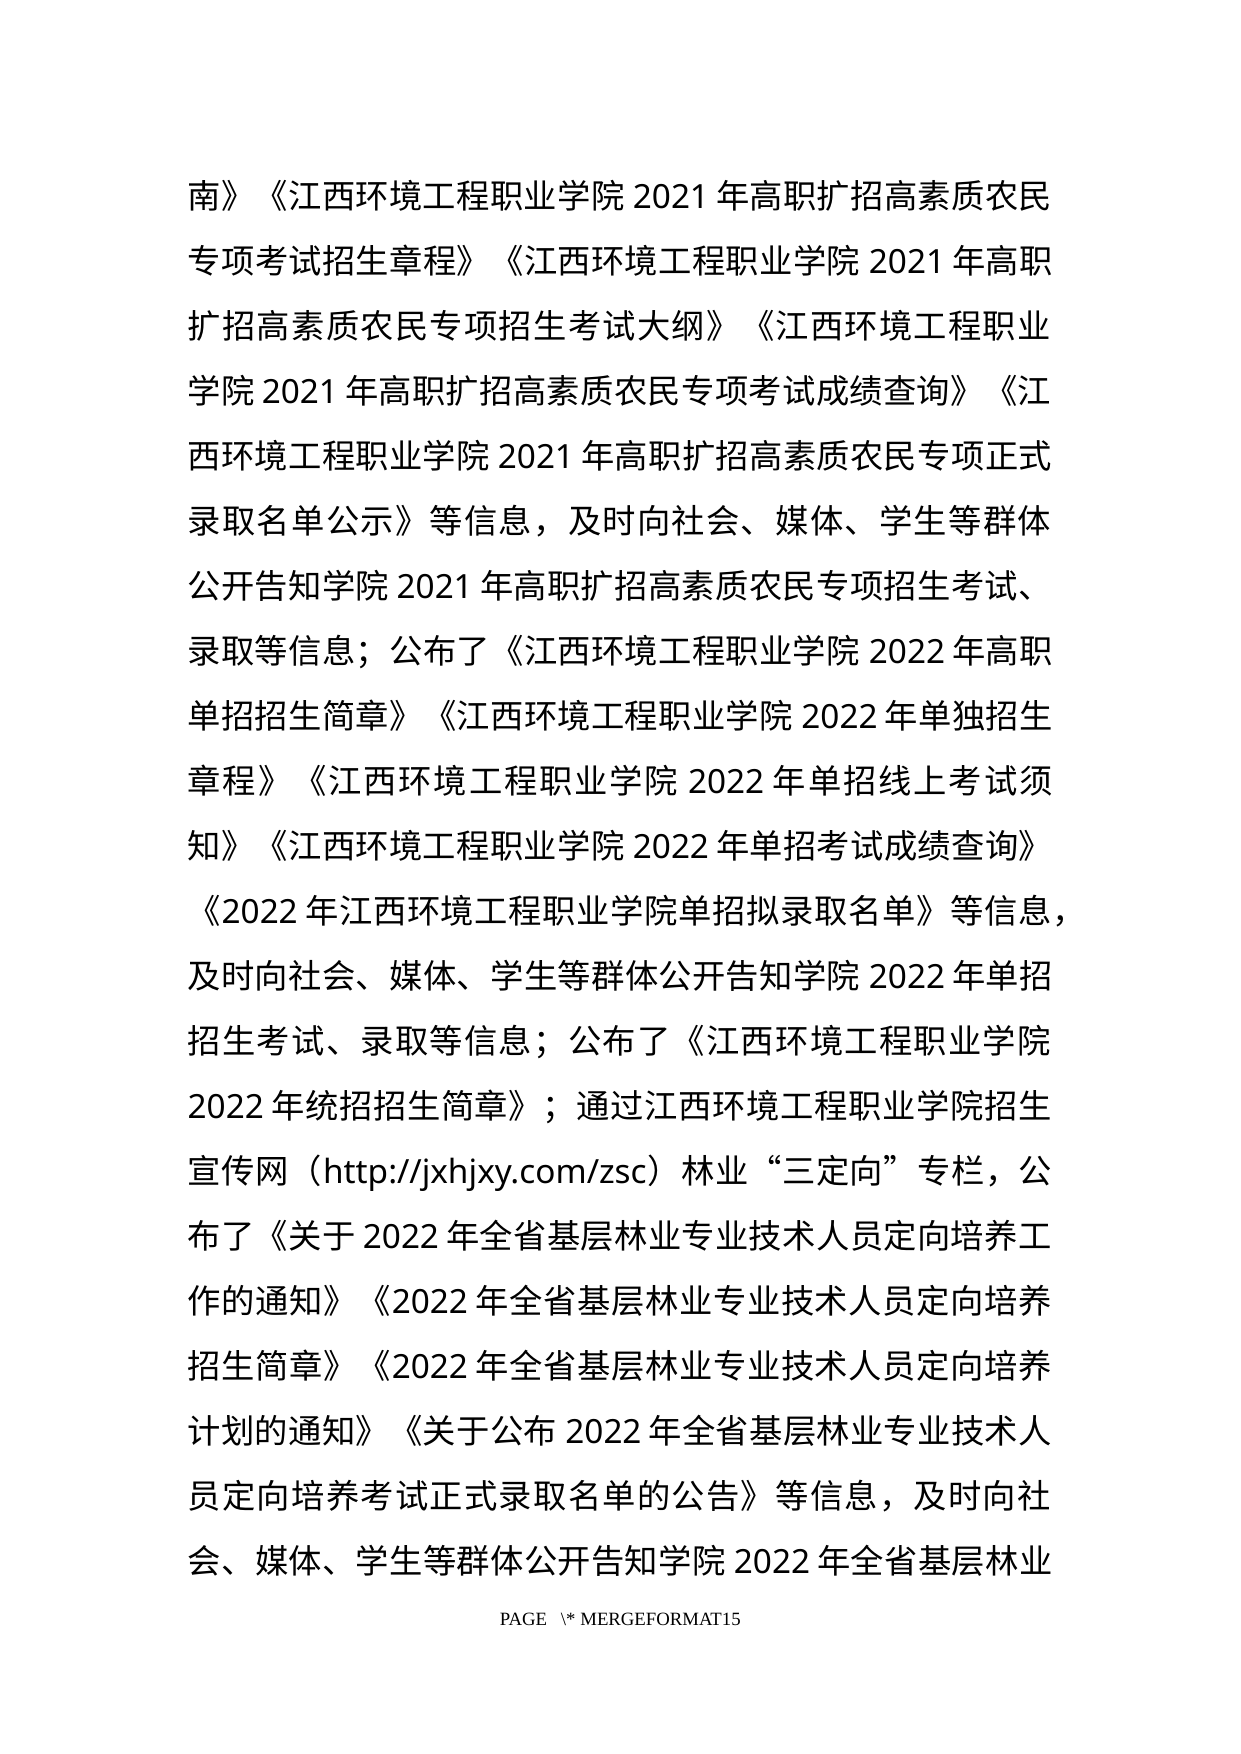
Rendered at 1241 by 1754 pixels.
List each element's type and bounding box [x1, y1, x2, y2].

text [187, 162, 1053, 1592]
